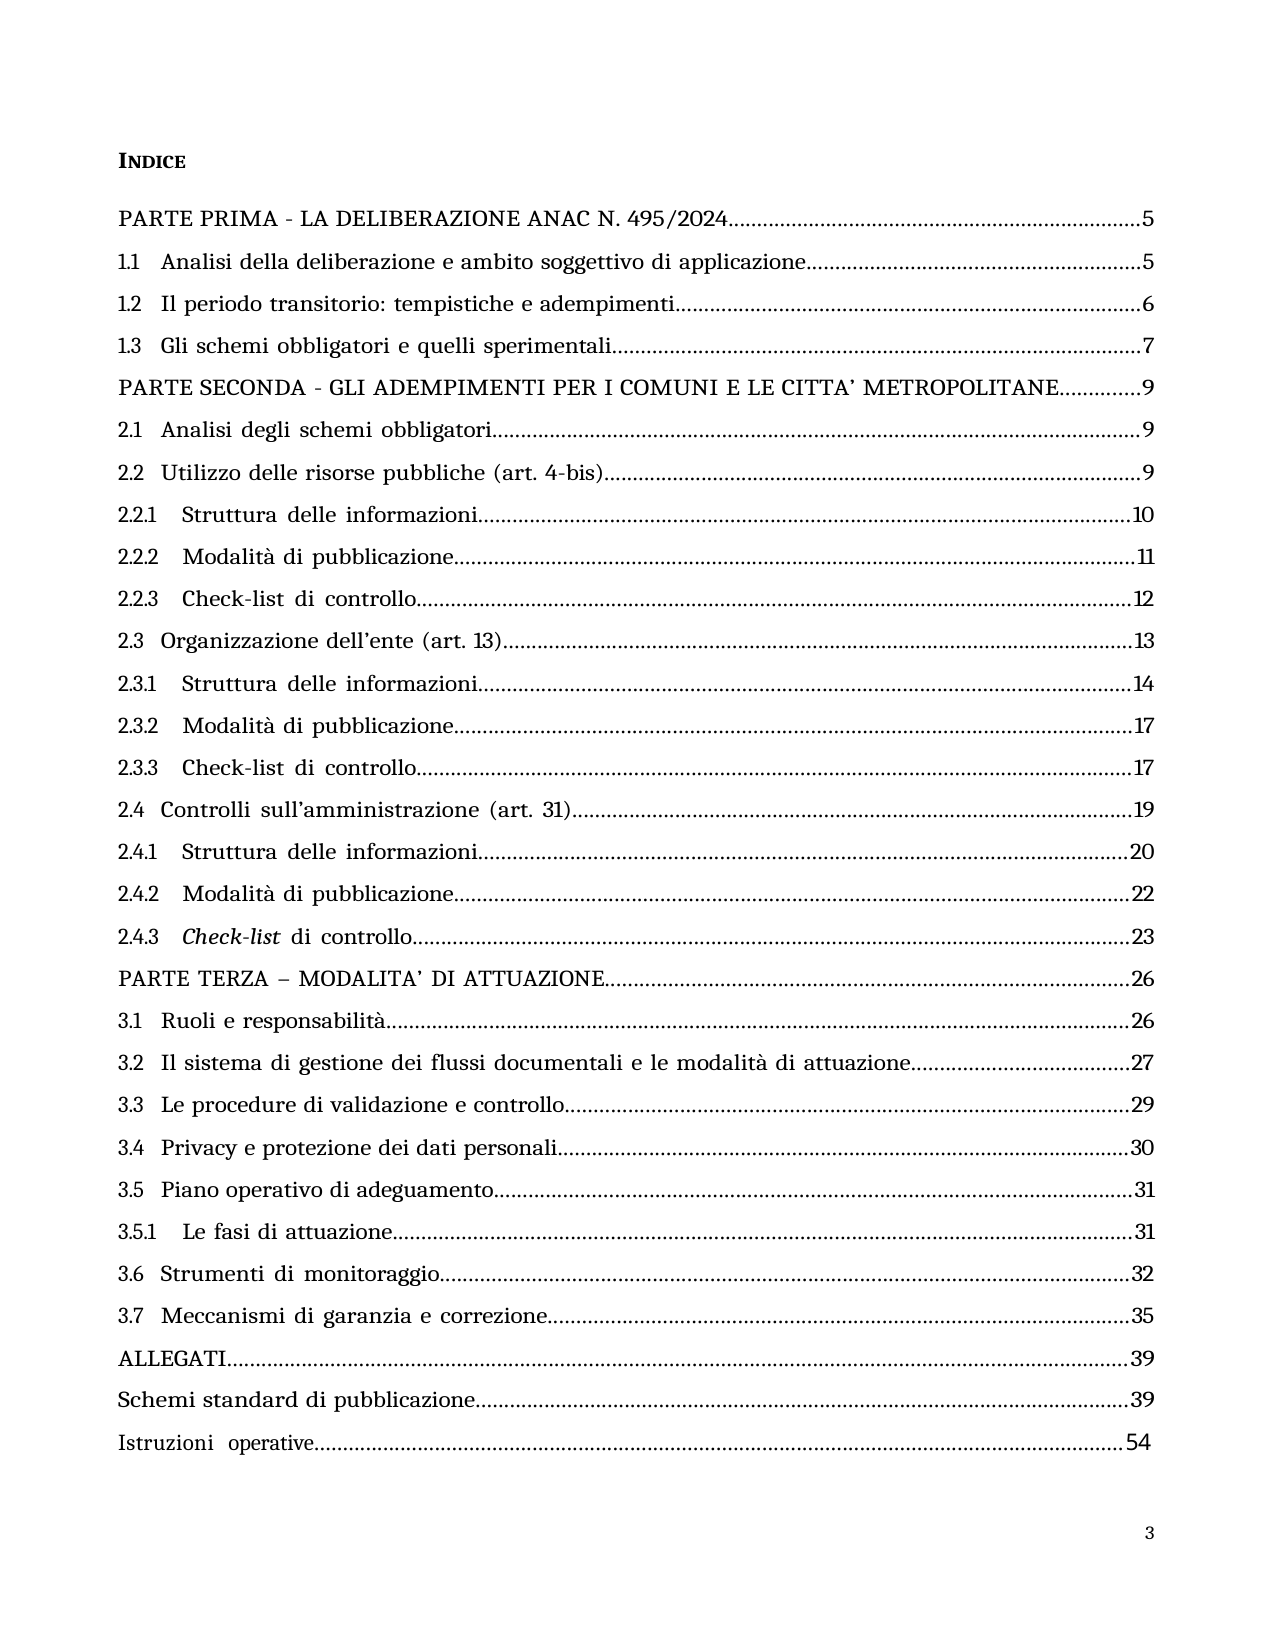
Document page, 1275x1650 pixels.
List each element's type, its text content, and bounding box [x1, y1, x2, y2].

subtitle Indice [118, 147, 1172, 174]
